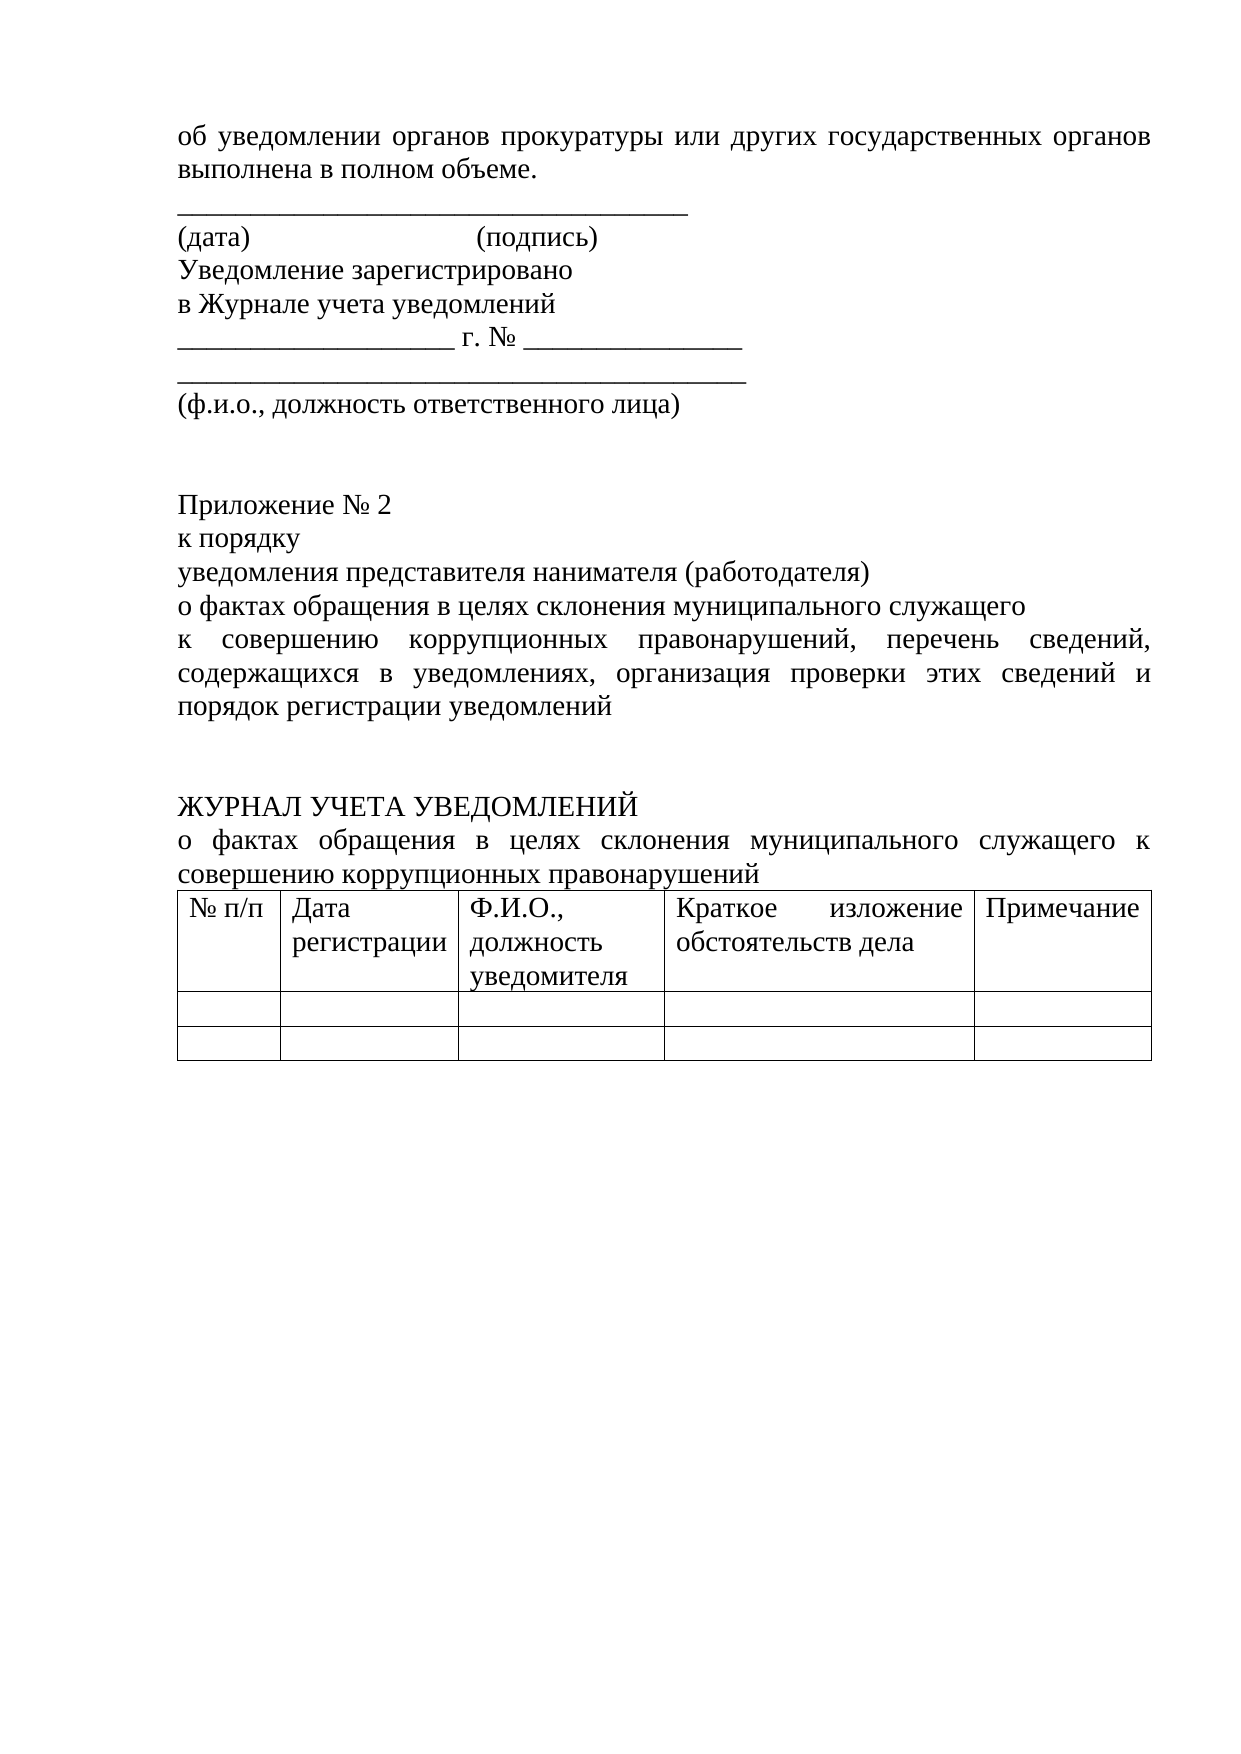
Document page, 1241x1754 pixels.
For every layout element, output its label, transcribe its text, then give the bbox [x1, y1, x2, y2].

table_header Ф.И.О., должность уведомителя [459, 891, 664, 991]
text (дата) (подпись) [177, 219, 1152, 252]
table_cell [459, 1027, 664, 1060]
text Уведомление зарегистрировано [177, 252, 1152, 286]
table_cell [281, 992, 458, 1026]
text о фактах обращения в целях склонения муниципального служащего [177, 588, 1152, 621]
text об уведомлении органов прокуратуры или других государственных органов выполнена в полном объеме. [177, 118, 1152, 185]
table_cell [281, 1027, 458, 1060]
text ___________________________________ [177, 185, 1152, 219]
table_header Примечание [975, 891, 1151, 991]
text уведомления представителя нанимателя (работодателя) [177, 554, 1152, 588]
table_cell [178, 1027, 280, 1060]
table_header № п/п [178, 891, 280, 991]
table_cell [975, 992, 1151, 1026]
text _______________________________________ [177, 353, 1152, 386]
text к совершению коррупционных правонарушений, перечень сведений, содержащихся в уведомлениях, организация проверки этих сведений и порядок регистрации уведомлений [177, 621, 1152, 722]
text Приложение № 2 [177, 487, 1152, 521]
text ЖУРНАЛ УЧЕТА УВЕДОМЛЕНИЙ [177, 789, 1152, 822]
table_header Дата регистрации [281, 891, 458, 991]
table_cell [178, 992, 280, 1026]
text (ф.и.о., должность ответственного лица) [177, 386, 1152, 420]
text ___________________ г. № _______________ [177, 319, 1152, 353]
text в Журнале учета уведомлений [177, 286, 1152, 319]
table_cell [665, 992, 974, 1026]
table_cell [665, 1027, 974, 1060]
table_header Краткое изложение обстоятельств дела [665, 891, 974, 991]
table_cell [459, 992, 664, 1026]
text о фактах обращения в целях склонения муниципального служащего к совершению коррупционных правонарушений [177, 822, 1152, 889]
text к порядку [177, 521, 1152, 554]
table_cell [975, 1027, 1151, 1060]
